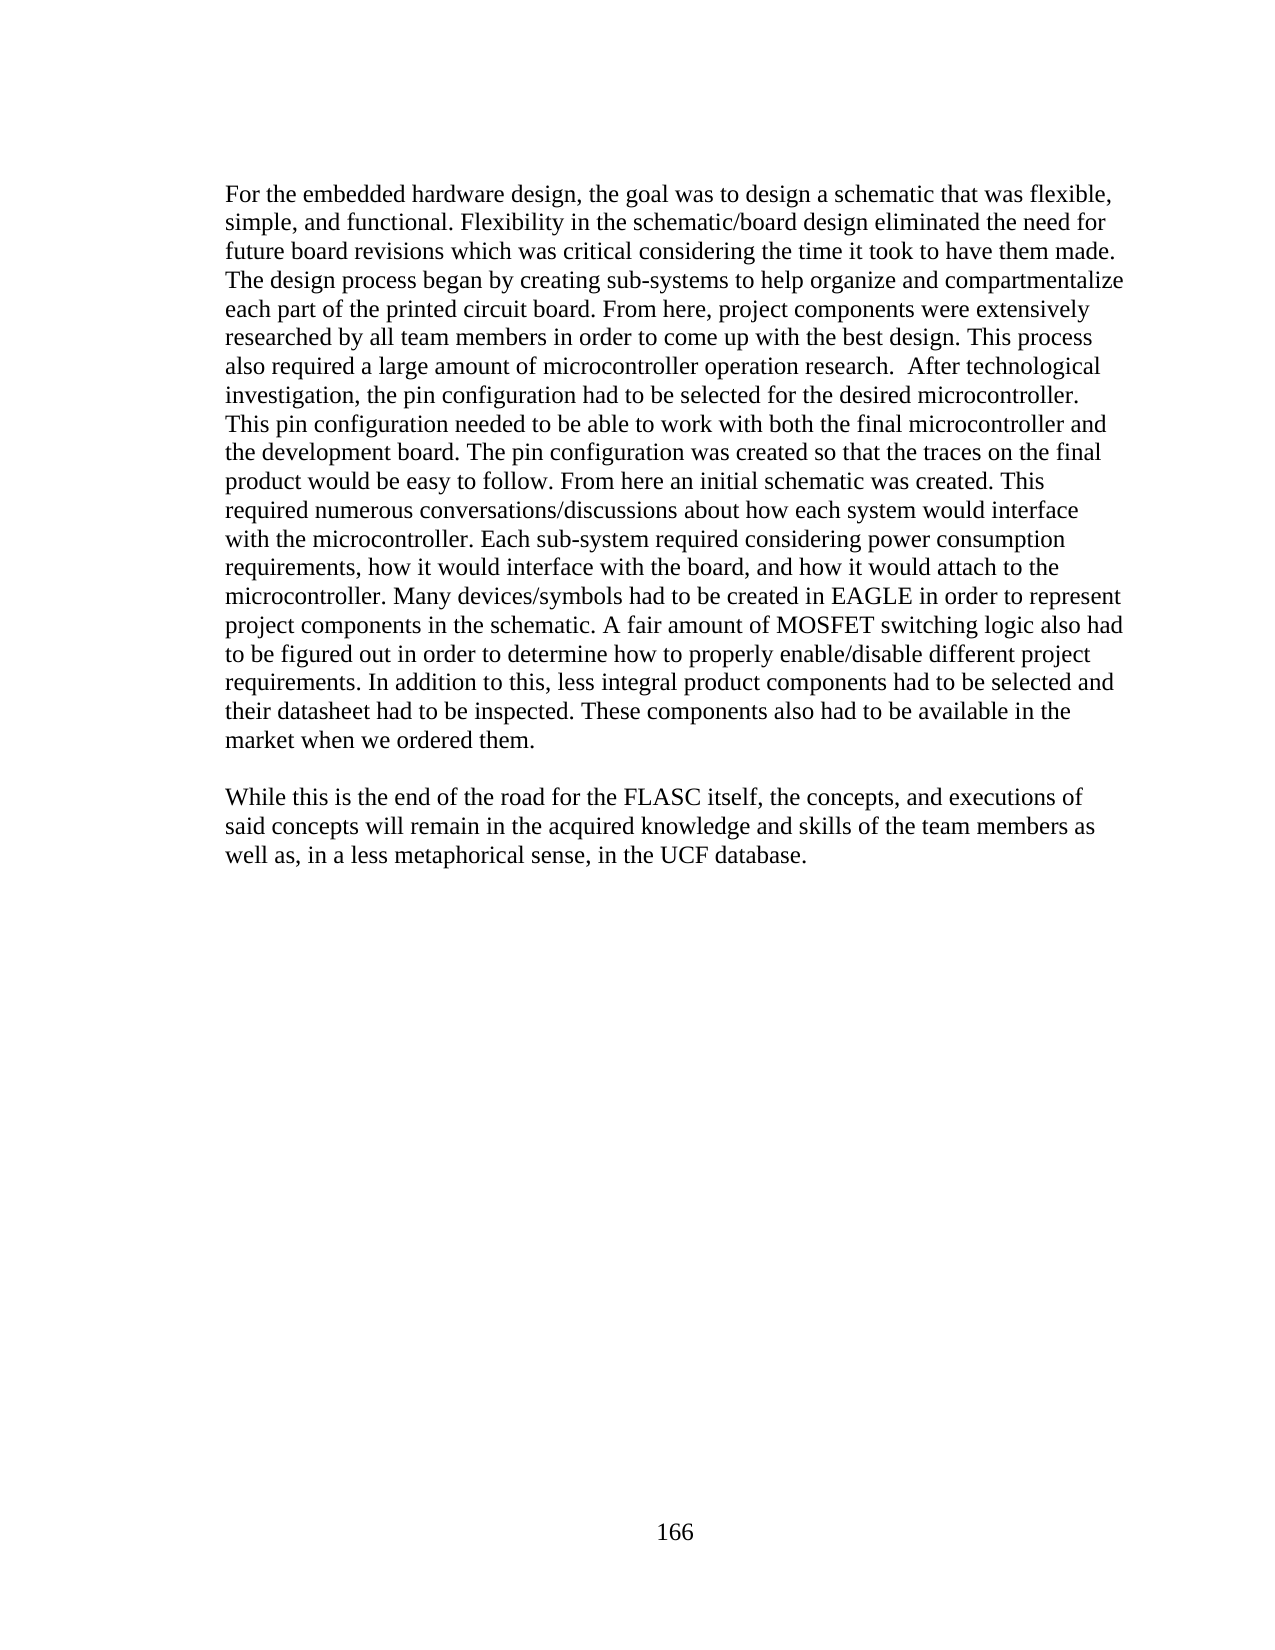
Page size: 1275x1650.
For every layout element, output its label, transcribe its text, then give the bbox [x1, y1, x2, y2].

text For the embedded hardware design, the goal was to design a schematic that was flexible, simple, and functional. Flexibility in the schematic/board design eliminated the need for future board revisions which was critical considering the time it took to have them made. The design process began by creating sub-systems to help organize and compartmentalize each part of the printed circuit board. From here, project components were extensively researched by all team members in order to come up with the best design. This process also required a large amount of microcontroller operation research. After technological investigation, the pin configuration had to be selected for the desired microcontroller. This pin configuration needed to be able to work with both the final microcontroller and the development board. The pin configuration was created so that the traces on the final product would be easy to follow. From here an initial schematic was created. This required numerous conversations/discussions about how each system would interface with the microcontroller. Each sub-system required considering power consumption requirements, how it would interface with the board, and how it would attach to the microcontroller. Many devices/symbols had to be created in EAGLE in order to represent project components in the schematic. A fair amount of MOSFET switching logic also had to be figured out in order to determine how to properly enable/disable different project requirements. In addition to this, less integral product components had to be selected and their datasheet had to be inspected. These components also had to be available in the market when we ordered them. [225, 179, 1125, 754]
text While this is the end of the road for the FLASC itself, the concepts, and executions of said concepts will remain in the acquired knowledge and skills of the team members as well as, in a less metaphorical sense, in the UCF database. [225, 782, 1125, 869]
